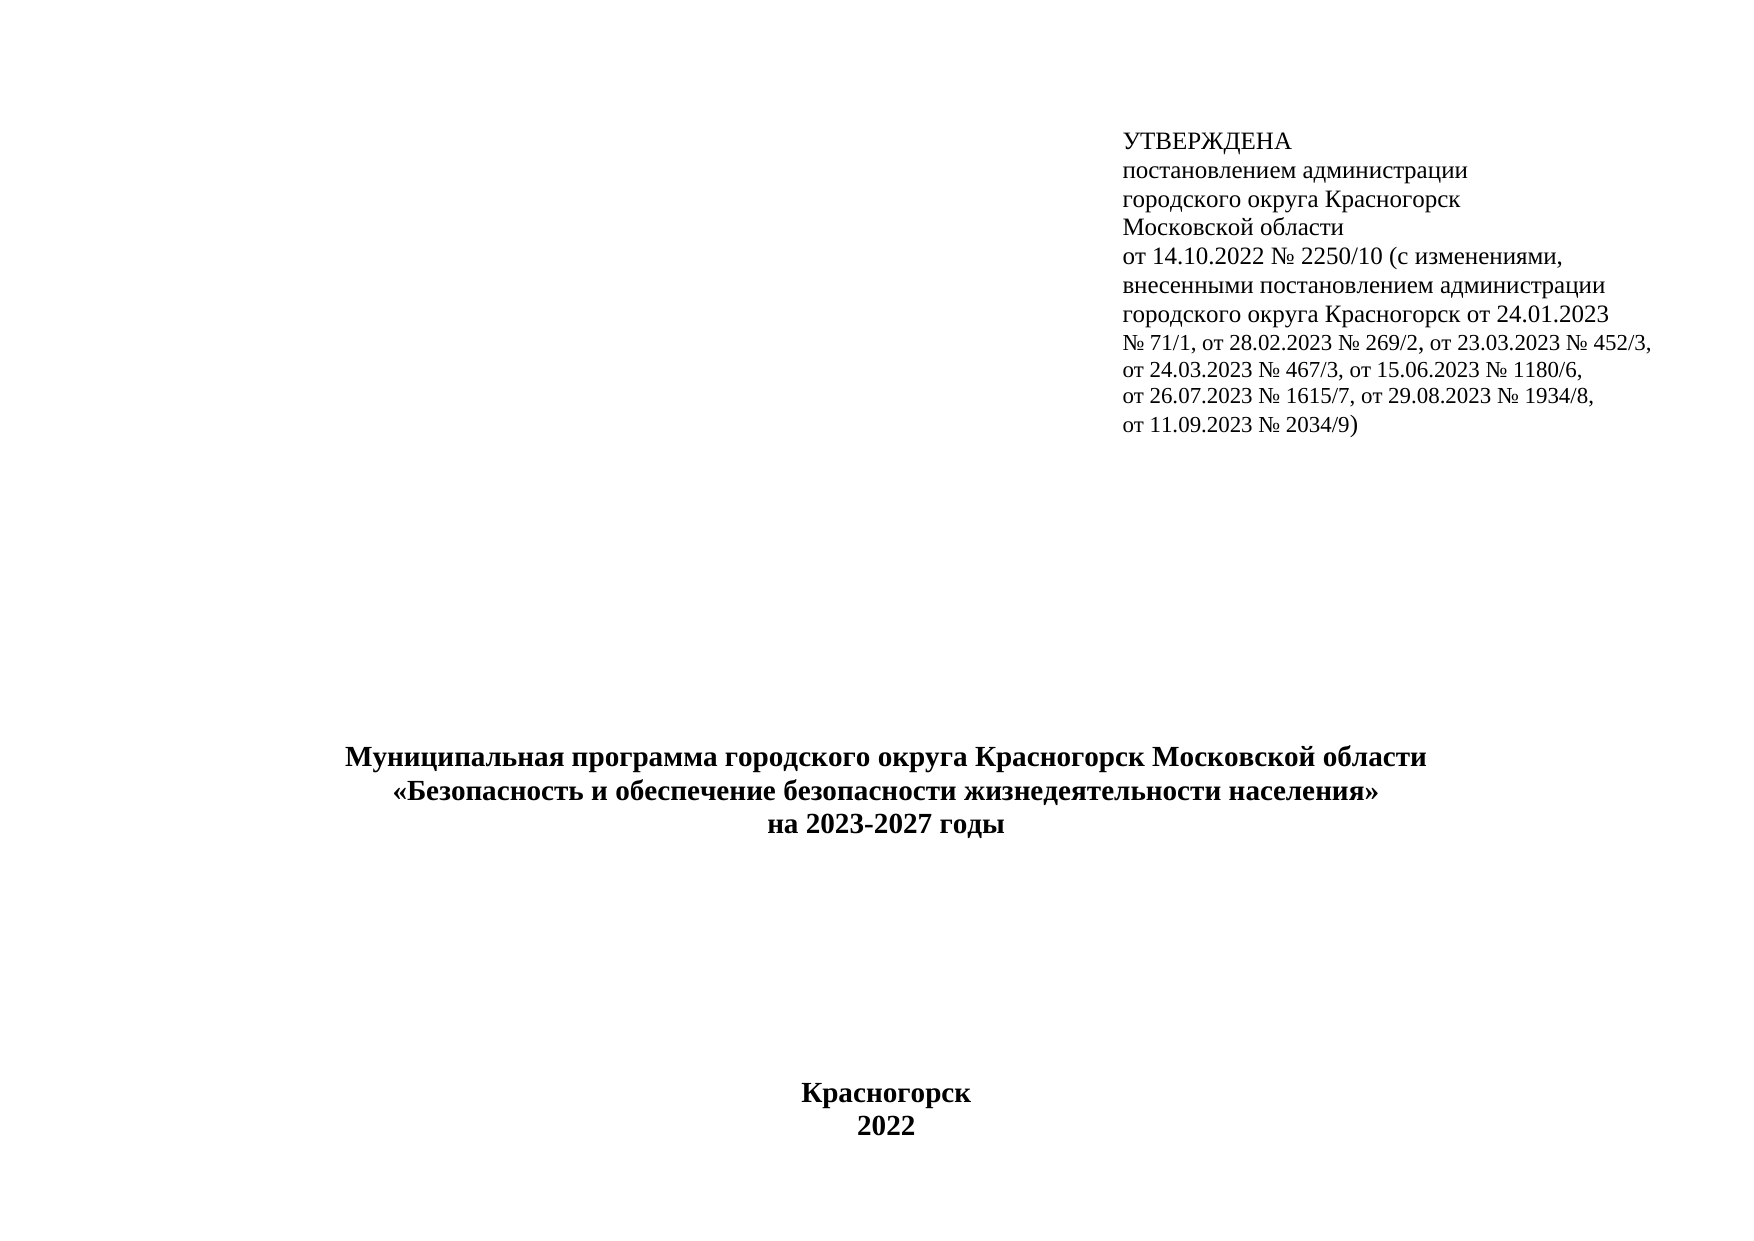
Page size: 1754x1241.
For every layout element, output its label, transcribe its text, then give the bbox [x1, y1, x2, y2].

text Московской области [1122, 212, 1654, 241]
text городского округа Красногорск [1122, 184, 1654, 212]
text «Безопасность и обеспечение безопасности жизнедеятельности населения» [118, 773, 1654, 807]
text 2022 [118, 1108, 1654, 1142]
text от 14.10.2022 № 2250/10 (с изменениями, внесенными постановлением администрации городского округа Красногорск от 24.01.2023 № 71/1, от 28.02.2023 № 269/2, от 23.03.2023 № 452/3, от 24.03.2023 № 467/3, от 15.06.2023 № 1180/6, от 26.07.2023 № 1615/7, от 29.08.2023 № 1934/8, от 11.09.2023 № 2034/9) [1122, 241, 1654, 438]
text на 2023-2027 годы [118, 807, 1654, 840]
text постановлением администрации [1122, 155, 1654, 184]
text Муниципальная программа городского округа Красногорск Московской области [118, 739, 1654, 773]
text УТВЕРЖДЕНА [1122, 126, 1654, 155]
text Красногорск [118, 1075, 1654, 1108]
